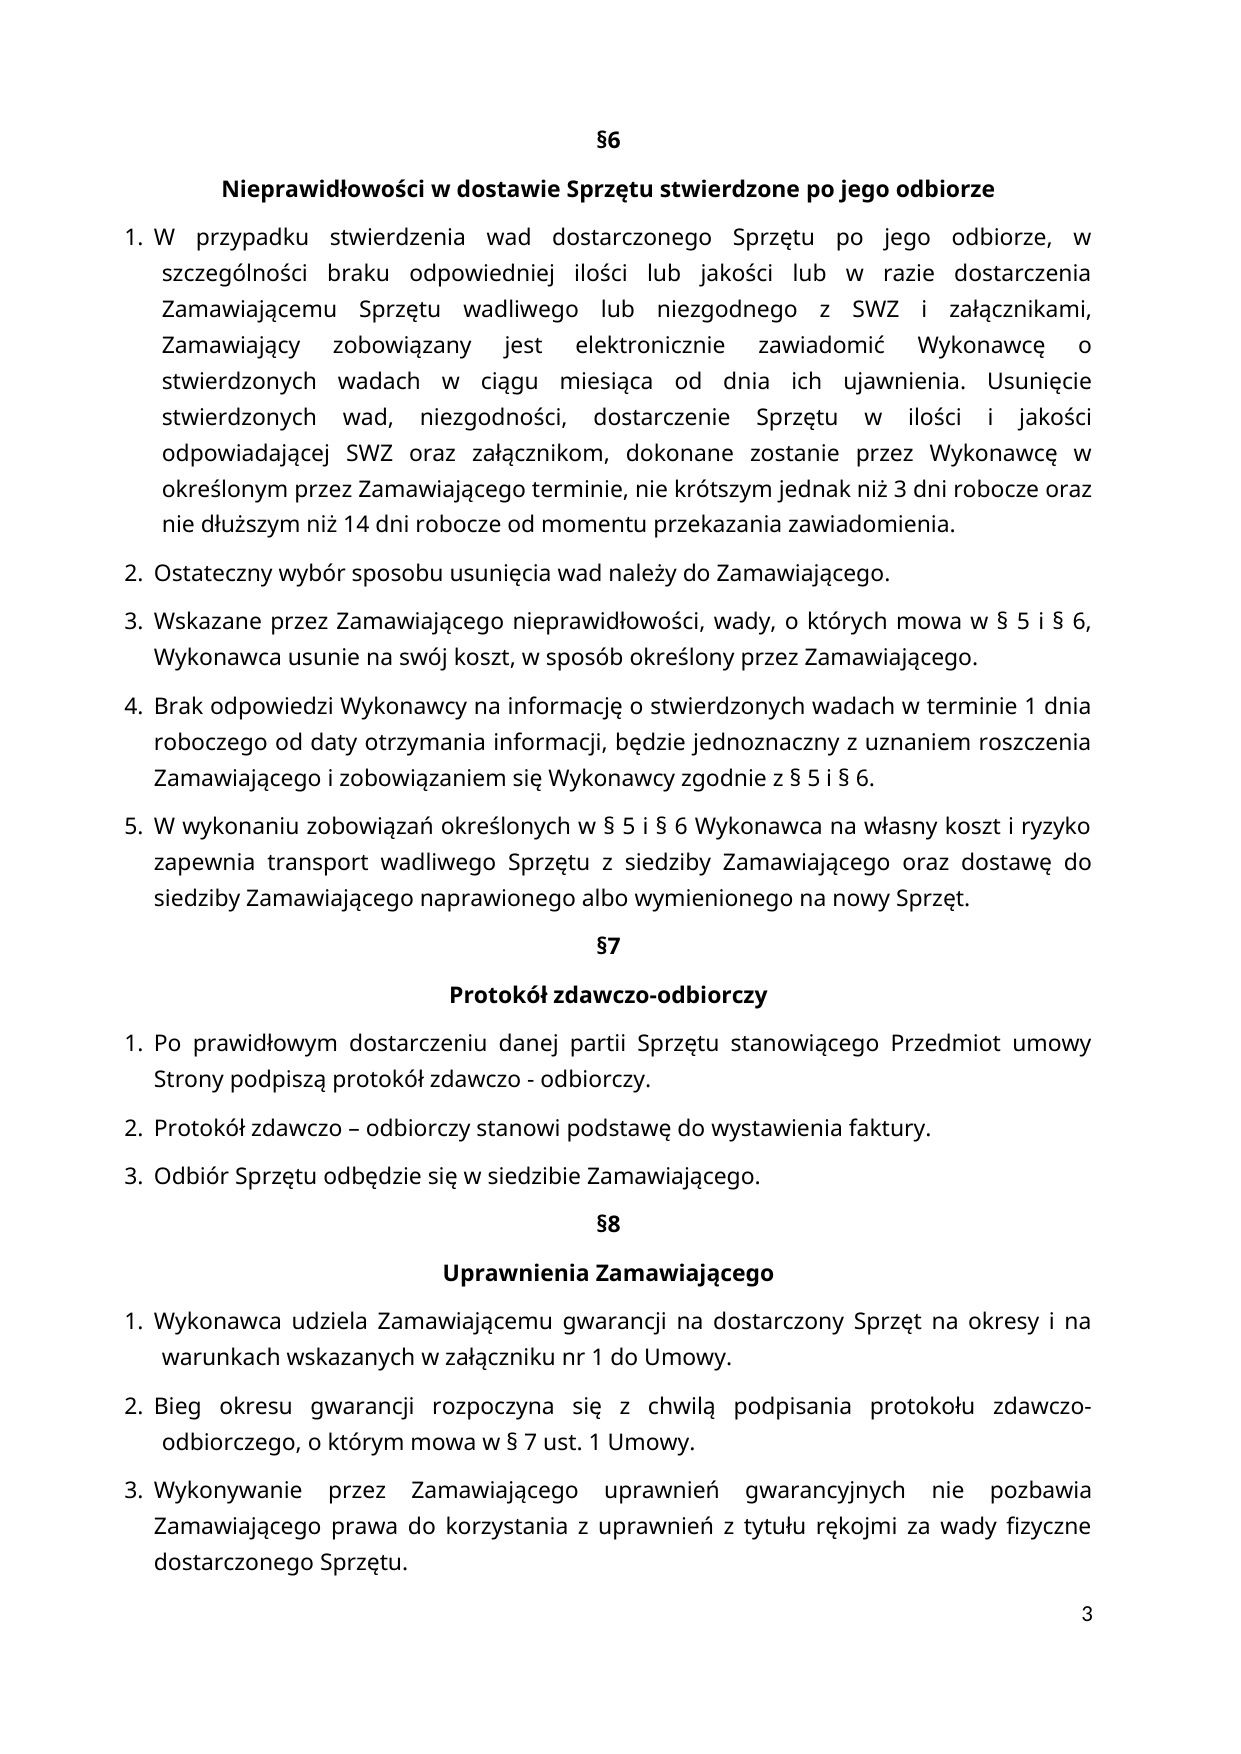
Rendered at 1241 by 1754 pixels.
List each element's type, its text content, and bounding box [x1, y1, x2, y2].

list W wykonaniu zobowiązań określonych w § 5 i § 6 Wykonawca na własny koszt i ryzyko zapewnia transport wadliwego Sprzętu z siedziby Zamawiającego oraz dostawę do siedziby Zamawiającego naprawionego albo wymienionego na nowy Sprzęt. [124, 810, 1092, 913]
text Uprawnienia Zamawiającego [124, 1257, 1092, 1288]
text §6 [124, 124, 1092, 155]
list Brak odpowiedzi Wykonawcy na informację o stwierdzonych wadach w terminie 1 dnia roboczego od daty otrzymania informacji, będzie jednoznaczny z uznaniem roszczenia Zamawiającego i zobowiązaniem się Wykonawcy zgodnie z § 5 i § 6. [124, 690, 1092, 793]
list Protokół zdawczo – odbiorczy stanowi podstawę do wystawienia faktury. [124, 1112, 1092, 1143]
list Bieg okresu gwarancji rozpoczyna się z chwilą podpisania protokołu zdawczo-odbiorczego, o którym mowa w § 7 ust. 1 Umowy. [124, 1390, 1092, 1457]
text §8 [124, 1208, 1092, 1240]
text §7 [124, 930, 1092, 962]
list Wykonawca udziela Zamawiającemu gwarancji na dostarczony Sprzęt na okresy i na warunkach wskazanych w załączniku nr 1 do Umowy. [124, 1305, 1092, 1372]
text Nieprawidłowości w dostawie Sprzętu stwierdzone po jego odbiorze [124, 172, 1092, 204]
list Ostateczny wybór sposobu usunięcia wad należy do Zamawiającego. [124, 557, 1092, 588]
list W przypadku stwierdzenia wad dostarczonego Sprzętu po jego odbiorze, w szczególności braku odpowiedniej ilości lub jakości lub w razie dostarczenia Zamawiającemu Sprzętu wadliwego lub niezgodnego z SWZ i załącznikami, Zamawiający zobowiązany jest elektronicznie zawiadomić Wykonawcę o stwierdzonych wadach w ciągu miesiąca od dnia ich ujawnienia. Usunięcie stwierdzonych wad, niezgodności, dostarczenie Sprzętu w ilości i jakości odpowiadającej SWZ oraz załącznikom, dokonane zostanie przez Wykonawcę w określonym przez Zamawiającego terminie, nie krótszym jednak niż 3 dni robocze oraz nie dłuższym niż 14 dni robocze od momentu przekazania zawiadomienia. [124, 221, 1092, 540]
list Po prawidłowym dostarczeniu danej partii Sprzętu stanowiącego Przedmiot umowy Strony podpiszą protokół zdawczo - odbiorczy. [124, 1027, 1092, 1094]
list Wskazane przez Zamawiającego nieprawidłowości, wady, o których mowa w § 5 i § 6, Wykonawca usunie na swój koszt, w sposób określony przez Zamawiającego. [124, 605, 1092, 672]
list Odbiór Sprzętu odbędzie się w siedzibie Zamawiającego. [124, 1160, 1092, 1191]
list Wykonywanie przez Zamawiającego uprawnień gwarancyjnych nie pozbawia Zamawiającego prawa do korzystania z uprawnień z tytułu rękojmi za wady fizyczne dostarczonego Sprzętu. [124, 1474, 1092, 1577]
text Protokół zdawczo-odbiorczy [124, 979, 1092, 1010]
